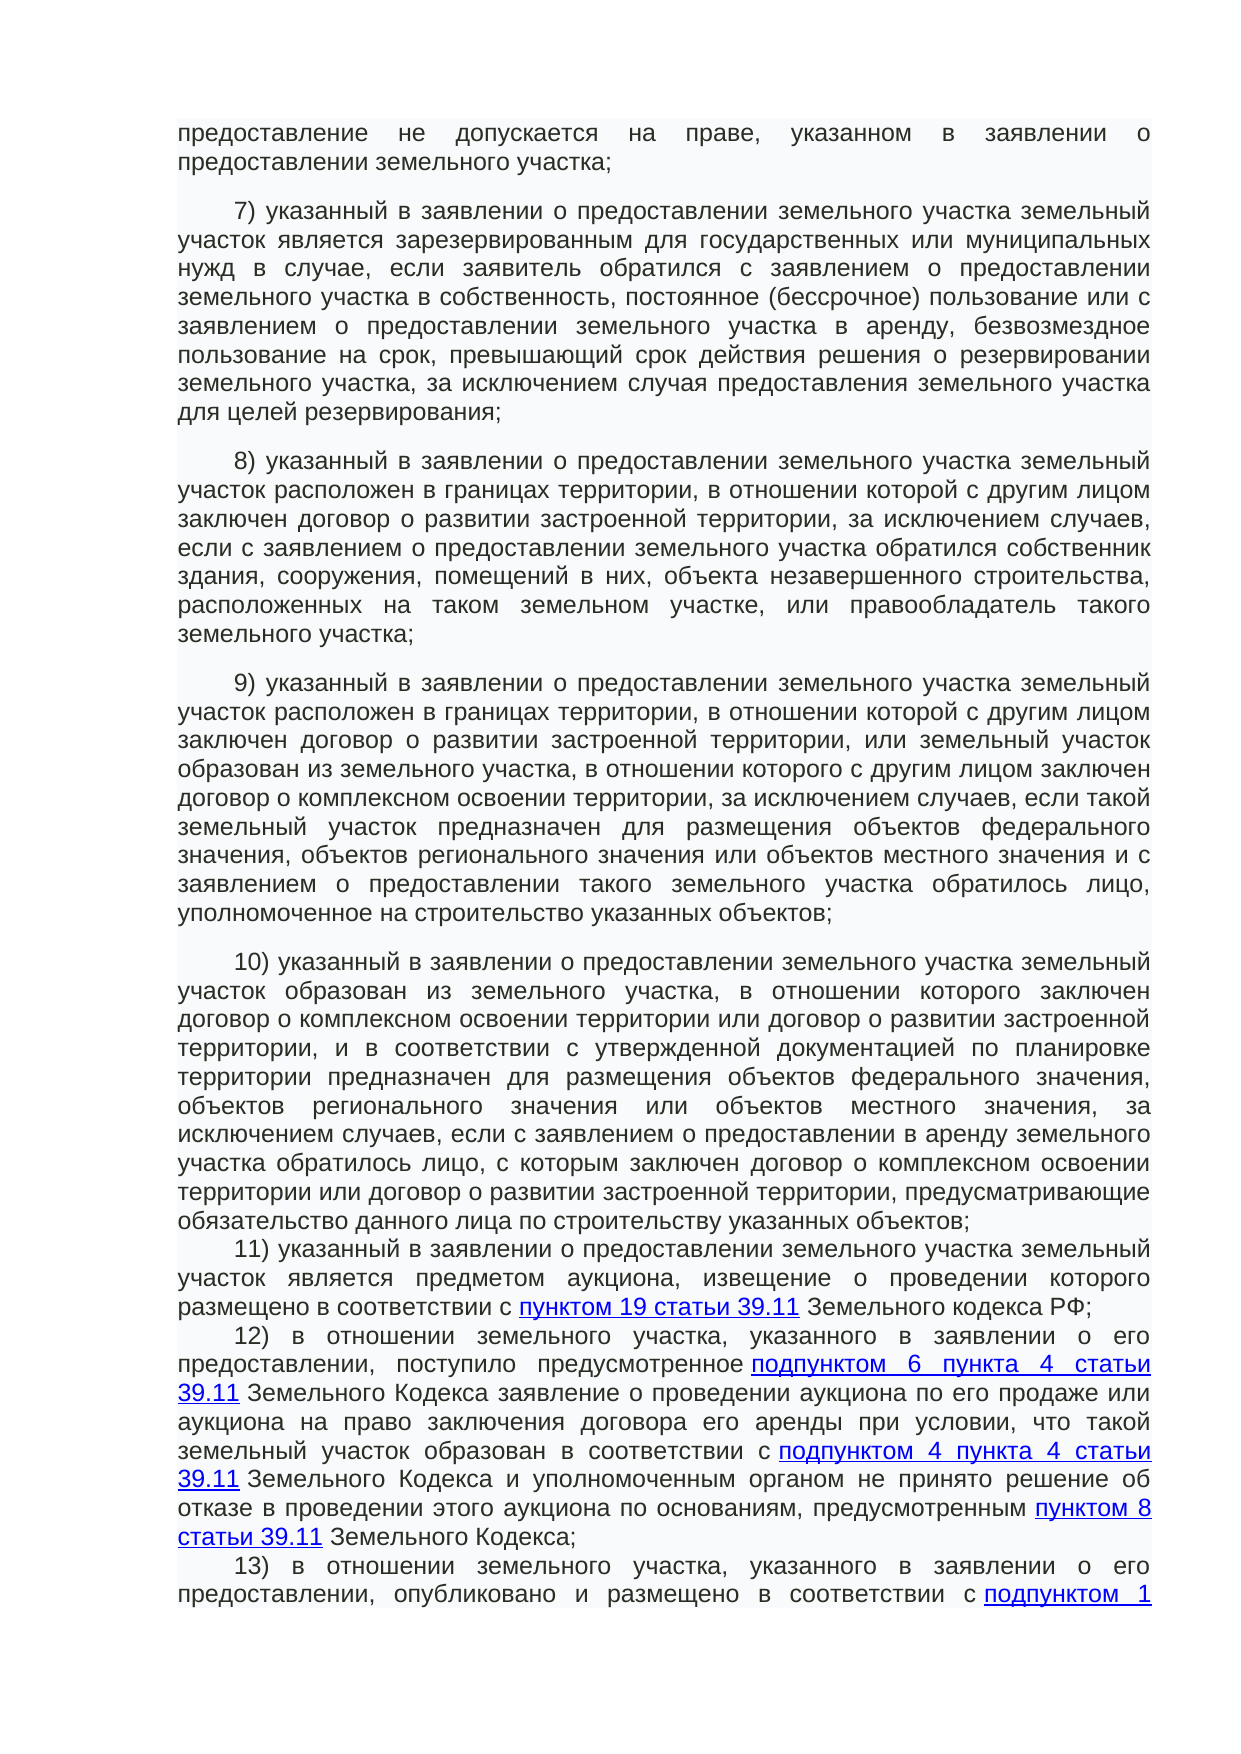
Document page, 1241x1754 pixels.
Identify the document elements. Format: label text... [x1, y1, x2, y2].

text 12) в отношении земельного участка, указанного в заявлении о его предоставлении, поступило предусмотренное подпунктом 6 пункта 4 статьи 39.11 Земельного Кодекса заявление о проведении аукциона по его продаже или аукциона на право заключения договора его аренды при условии, что такой земельный участок образован в соответствии с подпунктом 4 пункта 4 статьи 39.11 Земельного Кодекса и уполномоченным органом не принято решение об отказе в проведении этого аукциона по основаниям, предусмотренным пунктом 8 статьи 39.11 Земельного Кодекса; [177, 1321, 1152, 1551]
text 11) указанный в заявлении о предоставлении земельного участка земельный участок является предметом аукциона, извещение о проведении которого размещено в соответствии с пунктом 19 статьи 39.11 Земельного кодекса РФ; [177, 1234, 1152, 1321]
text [177, 118, 1152, 176]
text 9) указанный в заявлении о предоставлении земельного участка земельный участок расположен в границах территории, в отношении которой с другим лицом заключен договор о развитии застроенной территории, или земельный участок образован из земельного участка, в отношении которого с другим лицом заключен договор о комплексном освоении территории, за исключением случаев, если такой земельный участок предназначен для размещения объектов федерального значения, объектов регионального значения или объектов местного значения и с заявлением о предоставлении такого земельного участка обратилось лицо, уполномоченное на строительство указанных объектов; [177, 668, 1152, 927]
text 8) указанный в заявлении о предоставлении земельного участка земельный участок расположен в границах территории, в отношении которой с другим лицом заключен договор о развитии застроенной территории, за исключением случаев, если с заявлением о предоставлении земельного участка обратился собственник здания, сооружения, помещений в них, объекта незавершенного строительства, расположенных на таком земельном участке, или правообладатель такого земельного участка; [177, 446, 1152, 647]
text 7) указанный в заявлении о предоставлении земельного участка земельный участок является зарезервированным для государственных или муниципальных нужд в случае, если заявитель обратился с заявлением о предоставлении земельного участка в собственность, постоянное (бессрочное) пользование или с заявлением о предоставлении земельного участка в аренду, безвозмездное пользование на срок, превышающий срок действия решения о резервировании земельного участка, за исключением случая предоставления земельного участка для целей резервирования; [177, 196, 1152, 426]
text 10) указанный в заявлении о предоставлении земельного участка земельный участок образован из земельного участка, в отношении которого заключен договор о комплексном освоении территории или договор о развитии застроенной территории, и в соответствии с утвержденной документацией по планировке территории предназначен для размещения объектов федерального значения, объектов регионального значения или объектов местного значения, за исключением случаев, если с заявлением о предоставлении в аренду земельного участка обратилось лицо, с которым заключен договор о комплексном освоении территории или договор о развитии застроенной территории, предусматривающие обязательство данного лица по строительству указанных объектов; [177, 947, 1152, 1234]
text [177, 1551, 1152, 1608]
